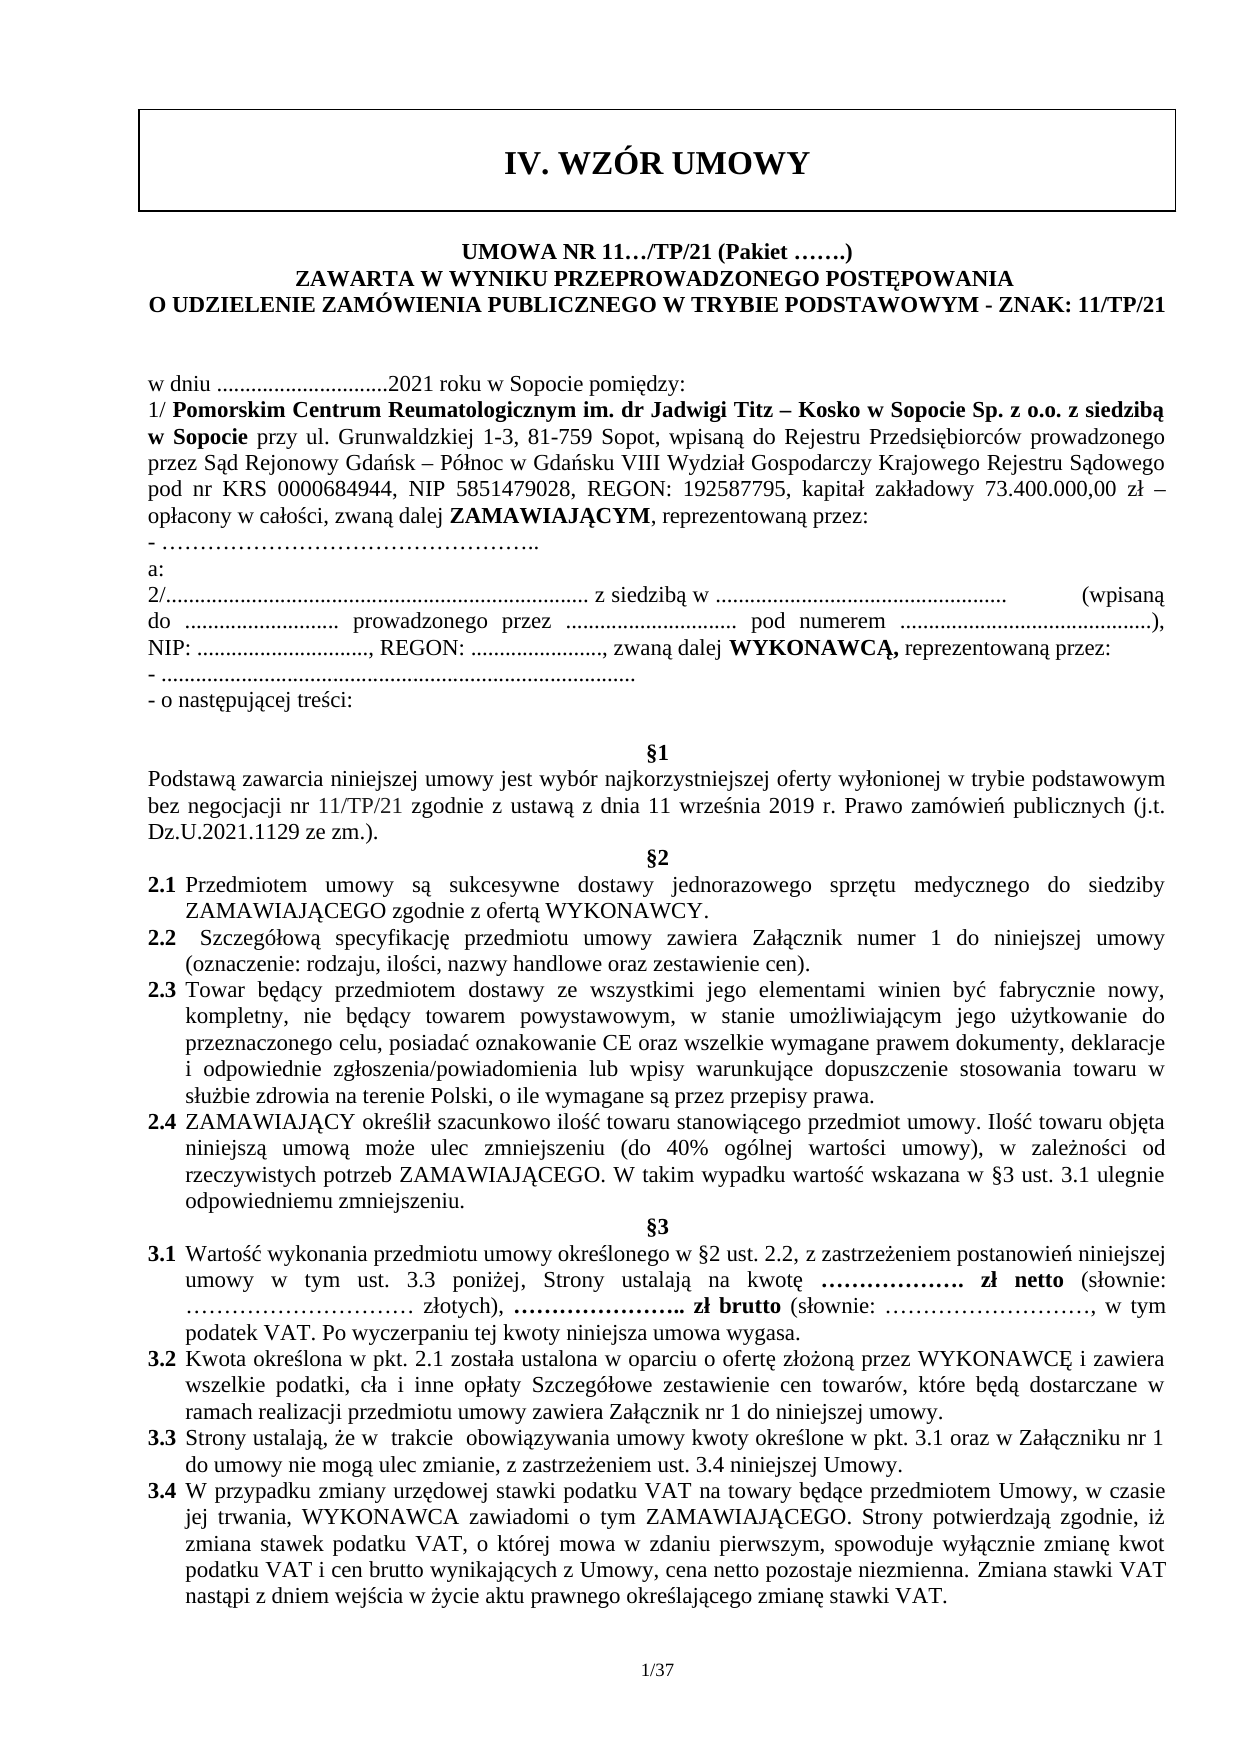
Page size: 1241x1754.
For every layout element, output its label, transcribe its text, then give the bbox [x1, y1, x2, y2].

list ZAMAWIAJĄCY określił szacunkowo ilość towaru stanowiącego przedmiot umowy. Ilość towaru objęta niniejszą umową może ulec zmniejszeniu (do 40% ogólnej wartości umowy), w zależności od rzeczywistych potrzeb ZAMAWIAJĄCEGO. W takim wypadku wartość wskazana w §3 ust. 3.1 ulegnie odpowiedniemu zmniejszeniu. [148, 1108, 1167, 1213]
text 1/ Pomorskim Centrum Reumatologicznym im. dr Jadwigi Titz – Kosko w Sopocie Sp. z o.o. z siedzibą w Sopocie przy ul. Grunwaldzkiej 1-3, 81-759 Sopot, wpisaną do Rejestru Przedsiębiorców prowadzonego przez Sąd Rejonowy Gdańsk – Północ w Gdańsku VIII Wydział Gospodarczy Krajowego Rejestru Sądowego pod nr KRS 0000684944, NIP 5851479028, REGON: 192587795, kapitał zakładowy 73.400.000,00 zł – opłacony w całości, zwaną dalej ZAMAWIAJĄCYM, reprezentowaną przez: [148, 396, 1167, 528]
list Szczegółową specyfikację przedmiotu umowy zawiera Załącznik numer 1 do niniejszej umowy (oznaczenie: rodzaju, ilości, nazwy handlowe oraz zestawienie cen). [148, 923, 1167, 976]
text 2/.......................................................................... z siedzibą w ................................................... (wpisaną do ........................... prowadzonego przez .............................. pod numerem ............................................), NIP: .............................., REGON: ......................., zwaną dalej WYKONAWCĄ, reprezentowaną przez: [148, 581, 1167, 660]
list Wartość wykonania przedmiotu umowy określonego w §2 ust. 2.2, z zastrzeżeniem postanowień niniejszej umowy w tym ust. 3.3 poniżej, Strony ustalają na kwotę ………………. zł netto (słownie: ………………………… złotych), ………………….. zł brutto (słownie: ………………………, w tym podatek VAT. Po wyczerpaniu tej kwoty niniejsza umowa wygasa. [148, 1240, 1167, 1345]
list Kwota określona w pkt. 2.1 została ustalona w oparciu o ofertę złożoną przez WYKONAWCĘ i zawiera wszelkie podatki, cła i inne opłaty Szczegółowe zestawienie cen towarów, które będą dostarczane w ramach realizacji przedmiotu umowy zawiera Załącznik nr 1 do niniejszej umowy. [148, 1345, 1167, 1424]
text UMOWA NR 11…/TP/21 (Pakiet …….) ZAWARTA W WYNIKU PRZEPROWADZONEGO POSTĘPOWANIA O UDZIELENIE ZAMÓWIENIA PUBLICZNEGO W TRYBIE PODSTAWOWYM - ZNAK: 11/TP/21 [148, 238, 1167, 317]
text IV. WZÓR UMOWY [140, 110, 1175, 182]
text - ………………………………………….. [148, 528, 1167, 554]
text Podstawą zawarcia niniejszej umowy jest wybór najkorzystniejszej oferty wyłonionej w trybie podstawowym bez negocjacji nr 11/TP/21 zgodnie z ustawą z dnia 11 września 2019 r. Prawo zamówień publicznych (j.t. Dz.U.2021.1129 ze zm.). [148, 765, 1167, 844]
list W przypadku zmiany urzędowej stawki podatku VAT na towary będące przedmiotem Umowy, w czasie jej trwania, WYKONAWCA zawiadomi o tym ZAMAWIAJĄCEGO. Strony potwierdzają zgodnie, iż zmiana stawek podatku VAT, o której mowa w zdaniu pierwszym, spowoduje wyłącznie zmianę kwot podatku VAT i cen brutto wynikających z Umowy, cena netto pozostaje niezmienna. Zmiana stawki VAT nastąpi z dniem wejścia w życie aktu prawnego określającego zmianę stawki VAT. [148, 1477, 1167, 1609]
list Towar będący przedmiotem dostawy ze wszystkimi jego elementami winien być fabrycznie nowy, kompletny, nie będący towarem powystawowym, w stanie umożliwiającym jego użytkowanie do przeznaczonego celu, posiadać oznakowanie CE oraz wszelkie wymagane prawem dokumenty, deklaracje i odpowiednie zgłoszenia/powiadomienia lub wpisy warunkujące dopuszczenie stosowania towaru w służbie zdrowia na terenie Polski, o ile wymagane są przez przepisy prawa. [148, 976, 1167, 1108]
list Przedmiotem umowy są sukcesywne dostawy jednorazowego sprzętu medycznego do siedziby ZAMAWIAJĄCEGO zgodnie z ofertą WYKONAWCY. [148, 871, 1167, 923]
text - o następującej treści: [148, 686, 1167, 713]
text §2 [148, 844, 1167, 871]
text §3 [148, 1213, 1167, 1240]
text w dniu ..............................2021 roku w Sopocie pomiędzy: [148, 370, 1167, 396]
text §1 [148, 739, 1167, 765]
text - ................................................................................... [148, 660, 1167, 686]
text a: [148, 554, 1167, 581]
list Strony ustalają, że w trakcie obowiązywania umowy kwoty określone w pkt. 3.1 oraz w Załączniku nr 1 do umowy nie mogą ulec zmianie, z zastrzeżeniem ust. 3.4 niniejszej Umowy. [148, 1424, 1167, 1477]
